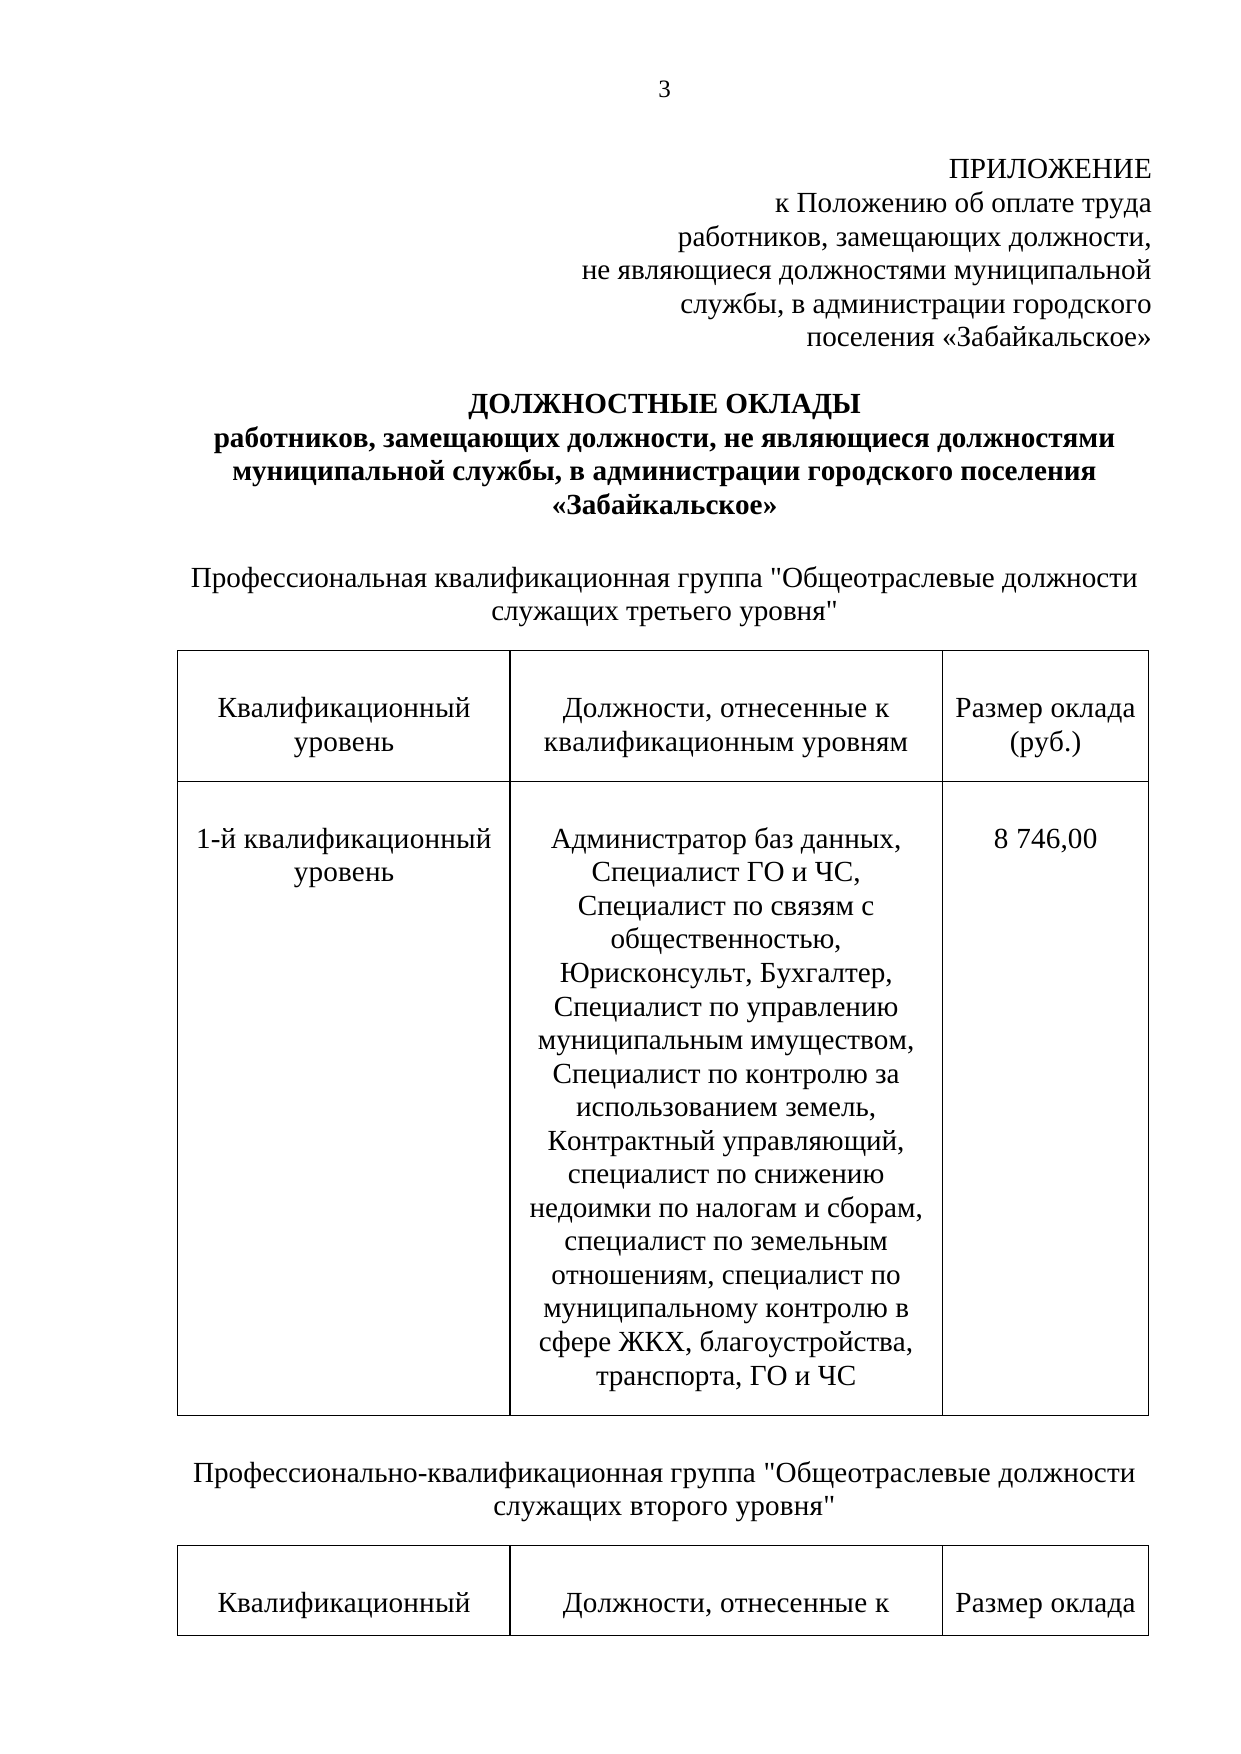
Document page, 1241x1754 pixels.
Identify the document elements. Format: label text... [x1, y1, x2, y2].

table_cell 1-й квалификационный уровень [178, 782, 509, 1414]
text не являющиеся должностями муниципальной [177, 252, 1152, 286]
text поселения «Забайкальское» [177, 319, 1152, 353]
text ПРИЛОЖЕНИЕ [212, 152, 1152, 185]
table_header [178, 1546, 509, 1635]
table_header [511, 1546, 942, 1635]
table_header Квалификационный уровень [178, 651, 509, 781]
table_cell Администратор баз данных, Специалист ГО и ЧС, Специалист по связям с общественностью, Юрисконсульт, Бухгалтер, Специалист по управлению муниципальным имуществом, Специалист по контролю за использованием земель, Контрактный управляющий, специалист по снижению недоимки по налогам и сборам, специалист по земельным отношениям, специалист по муниципальному контролю в сфере ЖКХ, благоустройства, транспорта, ГО и ЧС [511, 782, 942, 1414]
text работников, замещающих должности, не являющиеся должностями муниципальной службы, в администрации городского поселения «Забайкальское» [177, 420, 1152, 521]
table_cell 8 746,00 [943, 782, 1148, 1414]
text к Положению об оплате труда работников, замещающих должности, [177, 185, 1152, 252]
subtitle Профессиональная квалификационная группа "Общеотраслевые должности служащих третьего уровня" [177, 560, 1152, 627]
text службы, в администрации городского [177, 286, 1152, 319]
text ДОЛЖНОСТНЫЕ ОКЛАДЫ [177, 386, 1152, 420]
subtitle Профессионально-квалификационная группа "Общеотраслевые должности служащих второго уровня" [177, 1455, 1152, 1522]
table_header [943, 1546, 1148, 1635]
table_header Размер оклада (руб.) [943, 651, 1148, 781]
table_header Должности, отнесенные к квалификационным уровням [511, 651, 942, 781]
